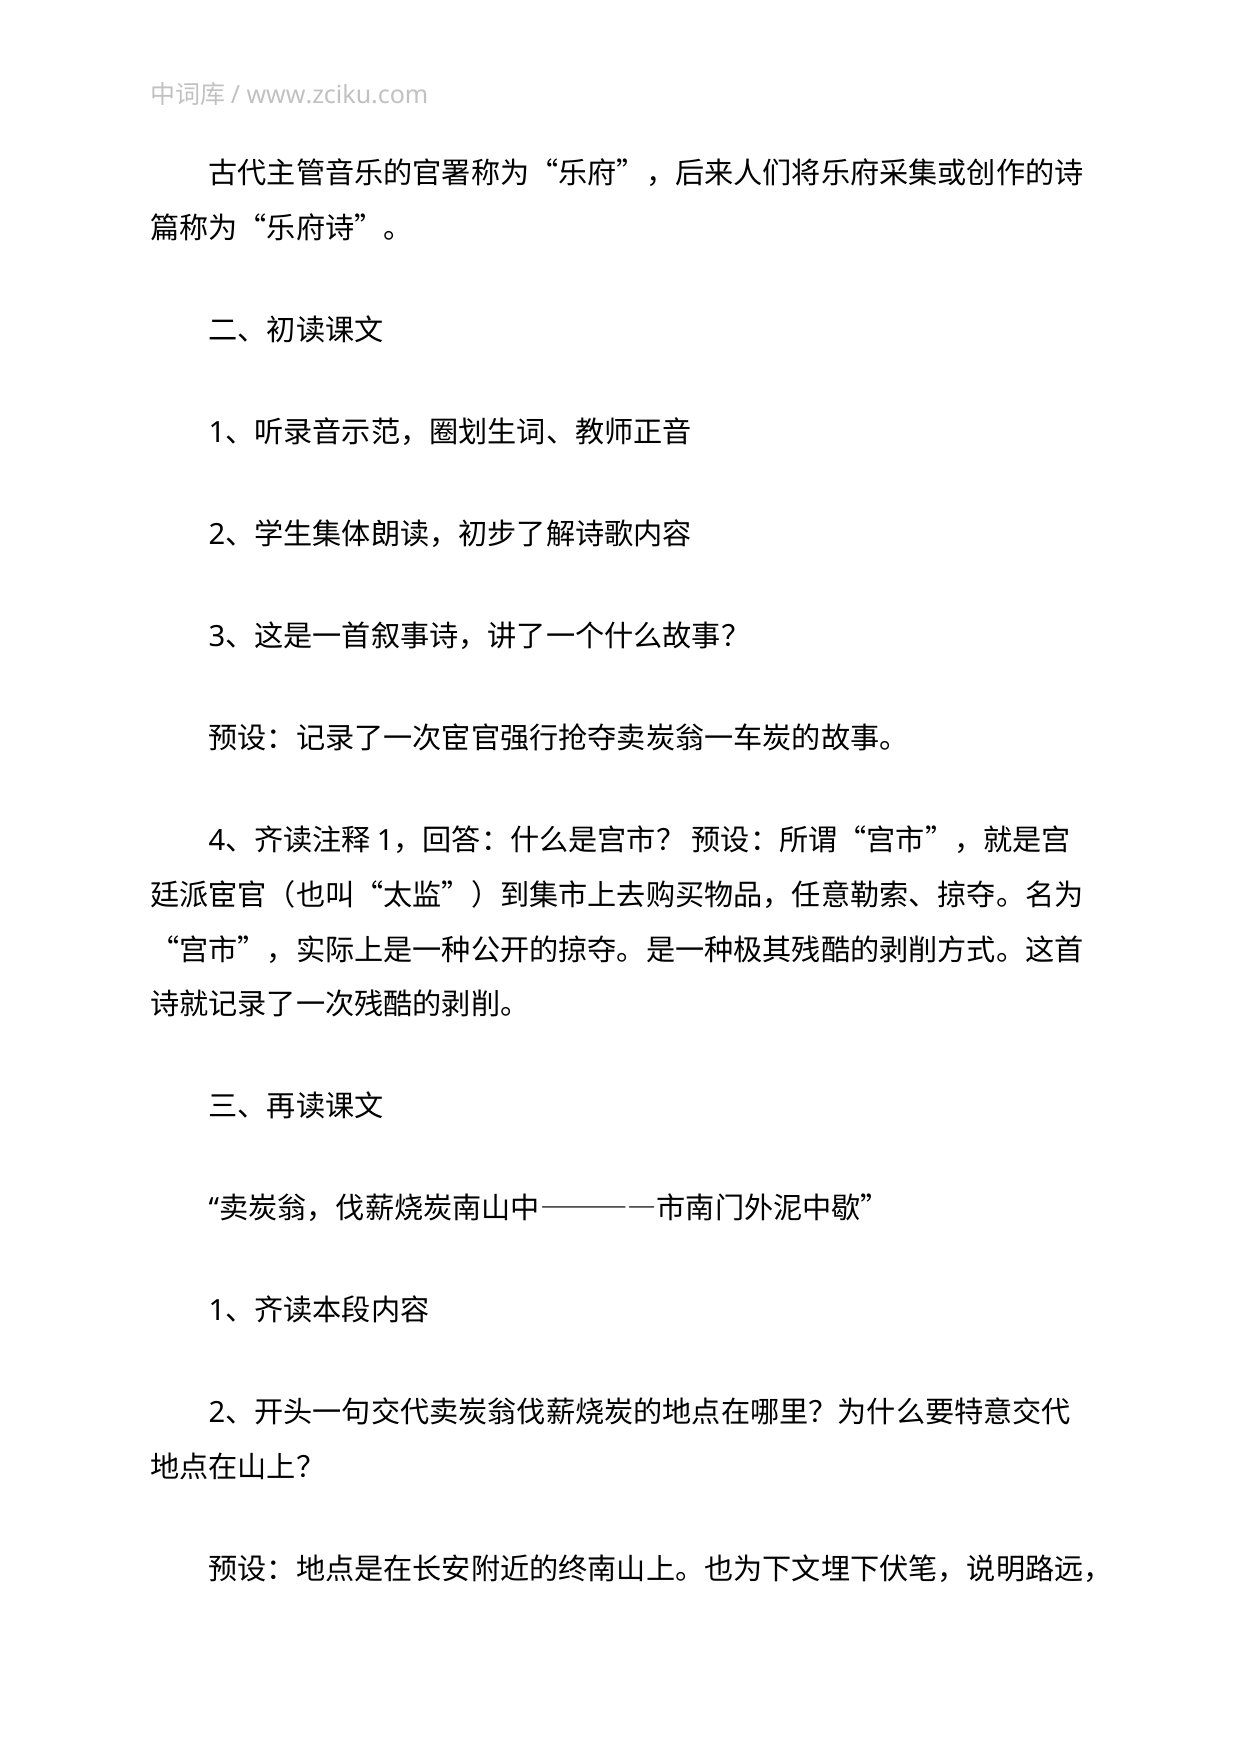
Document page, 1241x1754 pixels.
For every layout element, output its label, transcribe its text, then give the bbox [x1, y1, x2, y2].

text 二、初读课文 [150, 307, 1090, 349]
text “卖炭翁，伐薪烧炭南山中————市南门外泥中歇” [150, 1184, 1090, 1227]
text 2、开头一句交代卖炭翁伐薪烧炭的地点在哪里？为什么要特意交代地点在山上？ [150, 1388, 1090, 1486]
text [150, 1545, 1090, 1587]
text 2、学生集体朗读，初步了解诗歌内容 [150, 510, 1090, 553]
text 预设：记录了一次宦官强行抢夺卖炭翁一车炭的故事。 [150, 714, 1090, 757]
text 三、再读课文 [150, 1083, 1090, 1125]
text 1、齐读本段内容 [150, 1286, 1090, 1329]
text 古代主管音乐的官署称为“乐府”，后来人们将乐府采集或创作的诗篇称为“乐府诗”。 [150, 150, 1090, 247]
text 4、齐读注释1，回答：什么是宫市？ 预设：所谓“宫市”，就是宫廷派宦官（也叫“太监”）到集市上去购买物品，任意勒索、掠夺。名为“宫市”，实际上是一种公开的掠夺。是一种极其残酷的剥削方式。这首诗就记录了一次残酷的剥削。 [150, 816, 1090, 1023]
text 3、这是一首叙事诗，讲了一个什么故事？ [150, 612, 1090, 655]
text 1、听录音示范，圈划生词、教师正音 [150, 408, 1090, 451]
